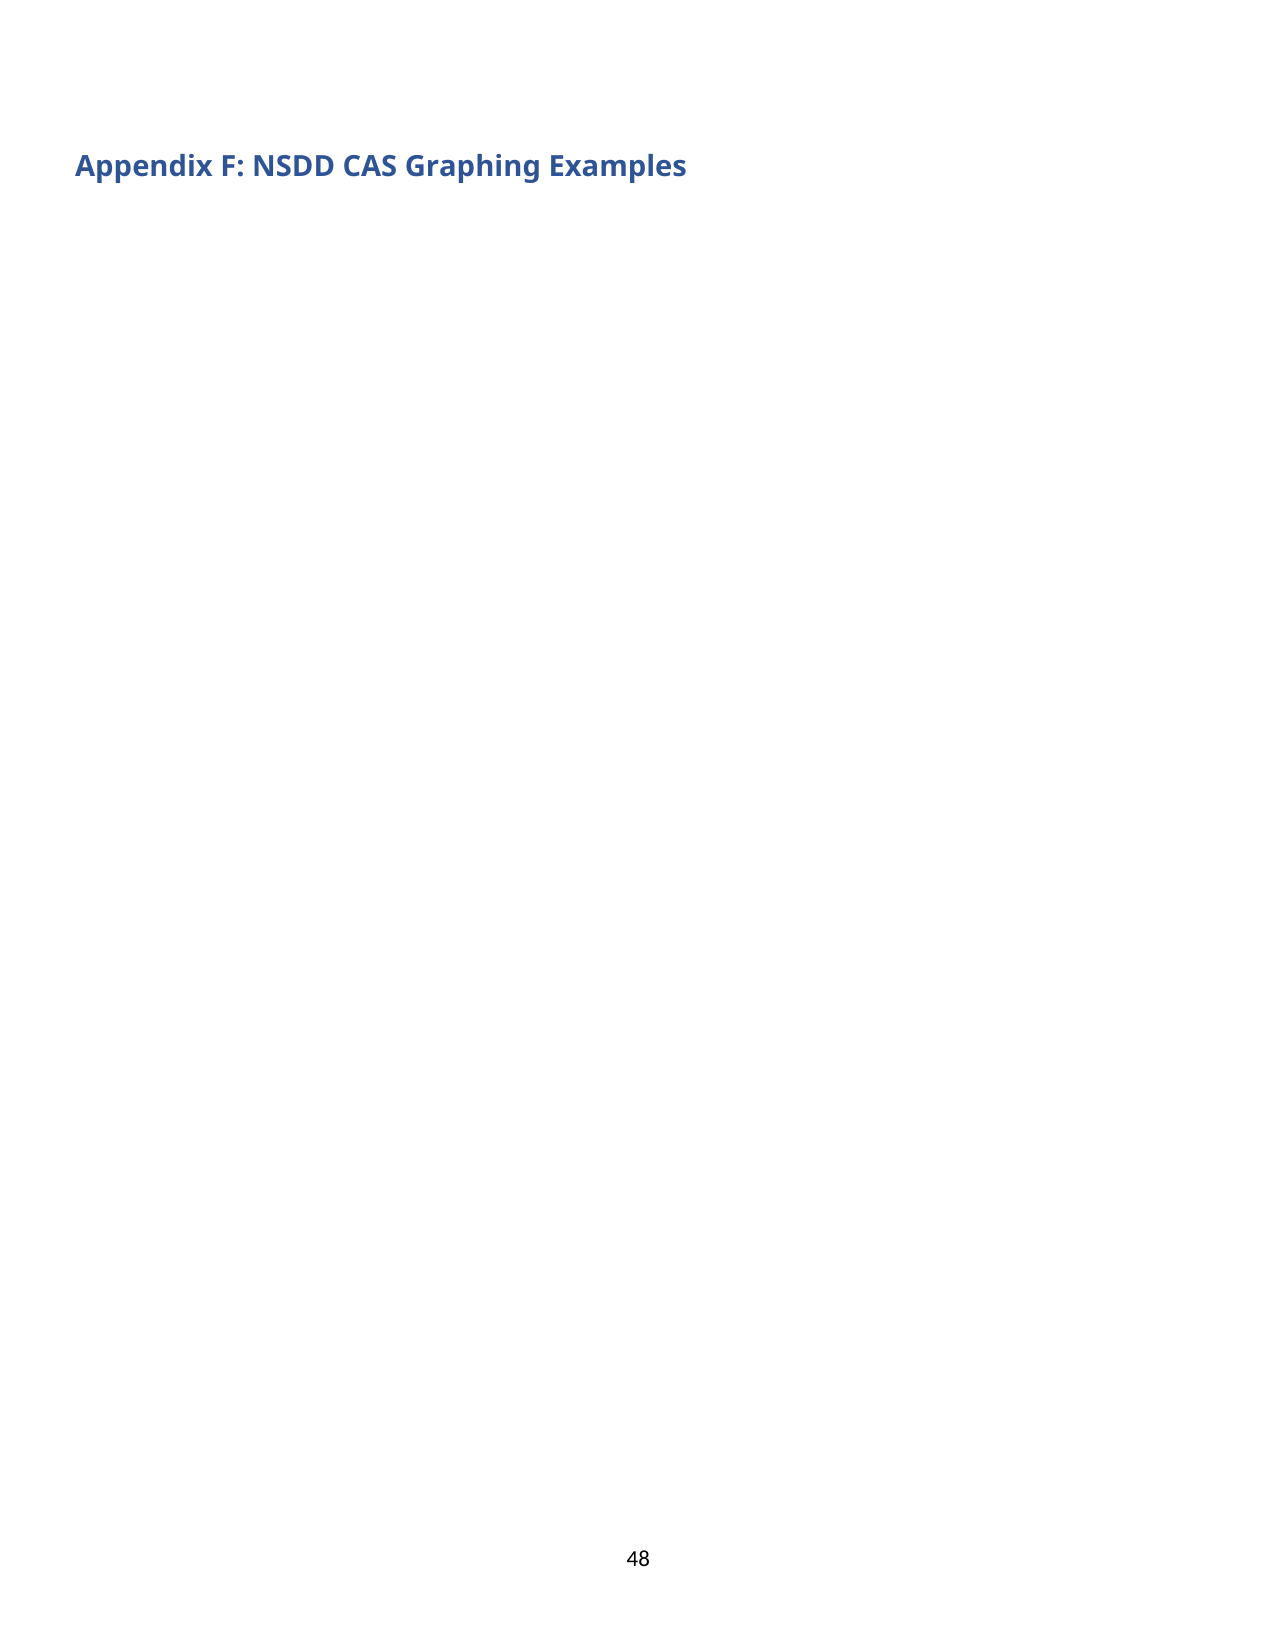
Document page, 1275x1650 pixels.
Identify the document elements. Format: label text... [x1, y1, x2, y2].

text Appendix F: NSDD CAS Graphing Examples [75, 145, 1200, 185]
